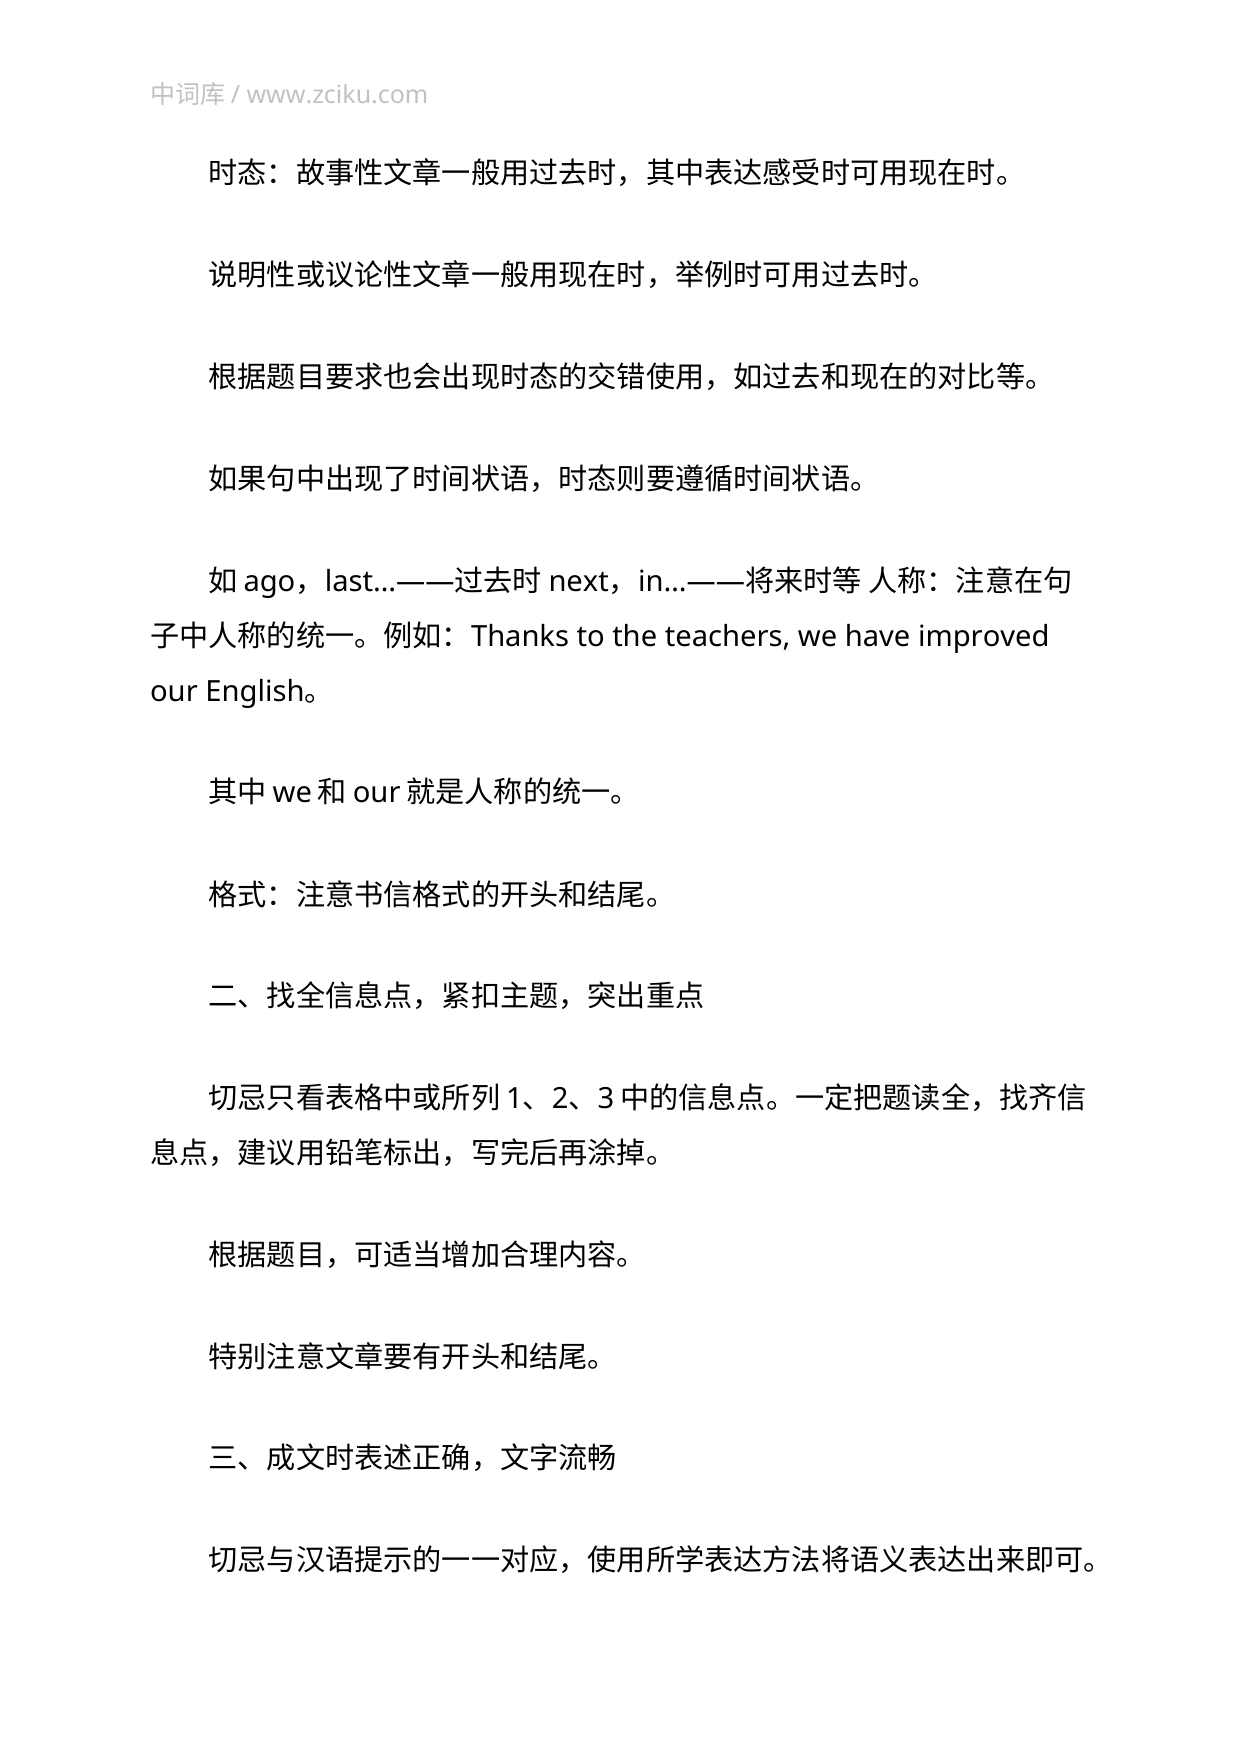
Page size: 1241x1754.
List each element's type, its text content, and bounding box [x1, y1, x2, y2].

text 切忌只看表格中或所列1、2、3中的信息点。一定把题读全，找齐信息点，建议用铅笔标出，写完后再涂掉。 [150, 1074, 1090, 1172]
text 根据题目，可适当增加合理内容。 [150, 1231, 1090, 1274]
text 说明性或议论性文章一般用现在时，举例时可用过去时。 [150, 252, 1090, 294]
text 三、成文时表述正确，文字流畅 [150, 1435, 1090, 1477]
text 根据题目要求也会出现时态的交错使用，如过去和现在的对比等。 [150, 353, 1090, 396]
text 切忌与汉语提示的一一对应，使用所学表达方法将语义表达出来即可。 [150, 1537, 1090, 1579]
text 格式：注意书信格式的开头和结尾。 [150, 871, 1090, 913]
text 如ago，last…——过去时 next，in…——将来时等 人称：注意在句子中人称的统一。例如：Thanks to the teachers, we have improved our English。 [150, 557, 1090, 709]
text 时态：故事性文章一般用过去时，其中表达感受时可用现在时。 [150, 150, 1090, 192]
text 如果句中出现了时间状语，时态则要遵循时间状语。 [150, 455, 1090, 498]
text 其中we和our就是人称的统一。 [150, 769, 1090, 811]
text 特别注意文章要有开头和结尾。 [150, 1333, 1090, 1375]
text 二、找全信息点，紧扣主题，突出重点 [150, 973, 1090, 1015]
